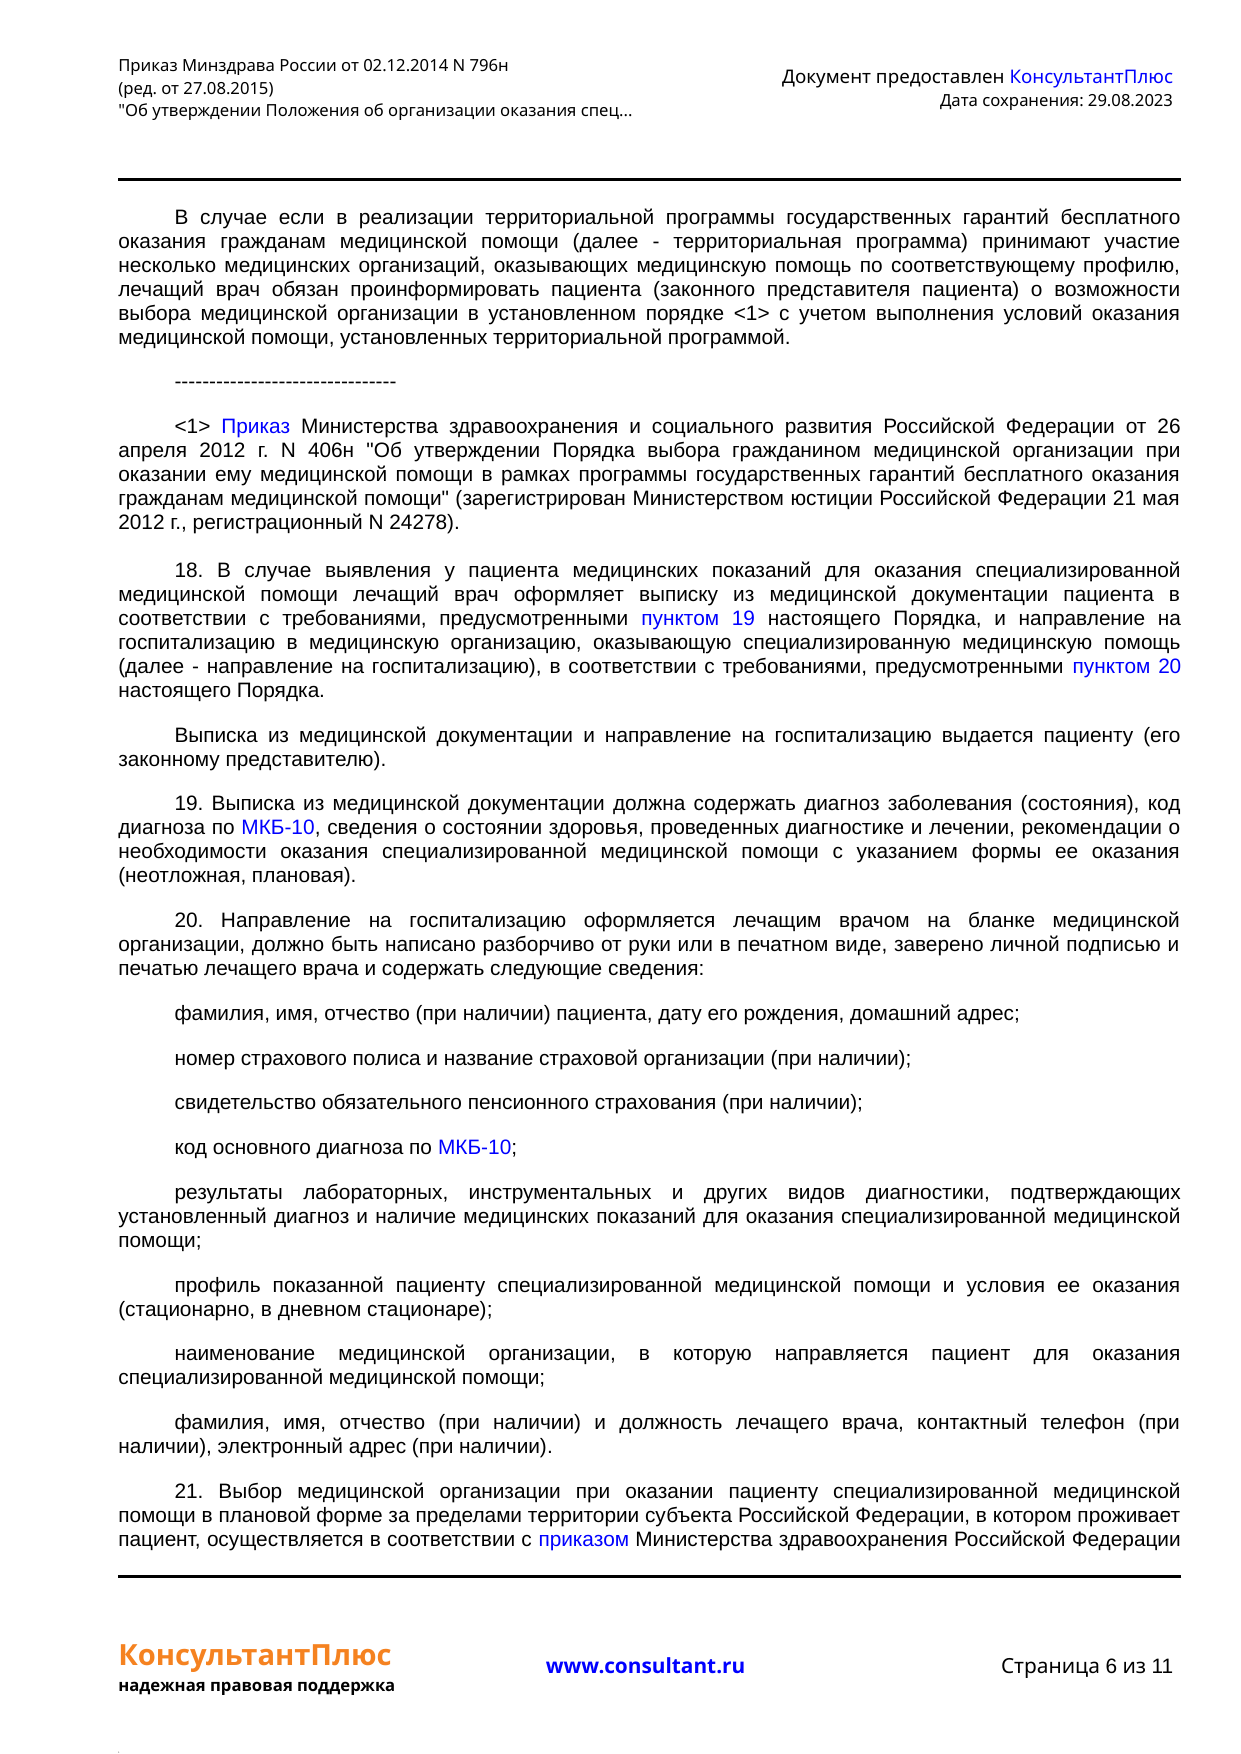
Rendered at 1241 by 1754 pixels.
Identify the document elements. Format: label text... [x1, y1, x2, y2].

text -------------------------------- [118, 369, 1181, 393]
text профиль показанной пациенту специализированной медицинской помощи и условия ее оказания (стационарно, в дневном стационаре); [118, 1272, 1181, 1320]
text 20. Направление на госпитализацию оформляется лечащим врачом на бланке медицинской организации, должно быть написано разборчиво от руки или в печатном виде, заверено личной подписью и печатью лечащего врача и содержать следующие сведения: [118, 908, 1181, 980]
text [118, 1479, 1181, 1551]
text код основного диагноза по МКБ-10; [118, 1135, 1181, 1159]
text номер страхового полиса и название страховой организации (при наличии); [118, 1045, 1181, 1069]
text фамилия, имя, отчество (при наличии) пациента, дату его рождения, домашний адрес; [118, 1001, 1181, 1024]
text результаты лабораторных, инструментальных и других видов диагностики, подтверждающих установленный диагноз и наличие медицинских показаний для оказания специализированной медицинской помощи; [118, 1180, 1181, 1252]
text свидетельство обязательного пенсионного страхования (при наличии); [118, 1090, 1181, 1114]
text Выписка из медицинской документации и направление на госпитализацию выдается пациенту (его законному представителю). [118, 722, 1181, 770]
text 18. В случае выявления у пациента медицинских показаний для оказания специализированной медицинской помощи лечащий врач оформляет выписку из медицинской документации пациента в соответствии с требованиями, предусмотренными пунктом 19 настоящего Порядка, и направление на госпитализацию в медицинскую организацию, оказывающую специализированную медицинскую помощь (далее - направление на госпитализацию), в соответствии с требованиями, предусмотренными пунктом 20 настоящего Порядка. [118, 558, 1181, 702]
text фамилия, имя, отчество (при наличии) и должность лечащего врача, контактный телефон (при наличии), электронный адрес (при наличии). [118, 1410, 1181, 1458]
text 19. Выписка из медицинской документации должна содержать диагноз заболевания (состояния), код диагноза по МКБ-10, сведения о состоянии здоровья, проведенных диагностике и лечении, рекомендации о необходимости оказания специализированной медицинской помощи с указанием формы ее оказания (неотложная, плановая). [118, 791, 1181, 887]
text <1> Приказ Министерства здравоохранения и социального развития Российской Федерации от 26 апреля 2012 г. N 406н "Об утверждении Порядка выбора гражданином медицинской организации при оказании ему медицинской помощи в рамках программы государственных гарантий бесплатного оказания гражданам медицинской помощи" (зарегистрирован Министерством юстиции Российской Федерации 21 мая 2012 г., регистрационный N 24278). [118, 414, 1181, 534]
text В случае если в реализации территориальной программы государственных гарантий бесплатного оказания гражданам медицинской помощи (далее - территориальная программа) принимают участие несколько медицинских организаций, оказывающих медицинскую помощь по соответствующему профилю, лечащий врач обязан проинформировать пациента (законного представителя пациента) о возможности выбора медицинской организации в установленном порядке <1> с учетом выполнения условий оказания медицинской помощи, установленных территориальной программой. [118, 205, 1181, 348]
text наименование медицинской организации, в которую направляется пациент для оказания специализированной медицинской помощи; [118, 1341, 1181, 1389]
